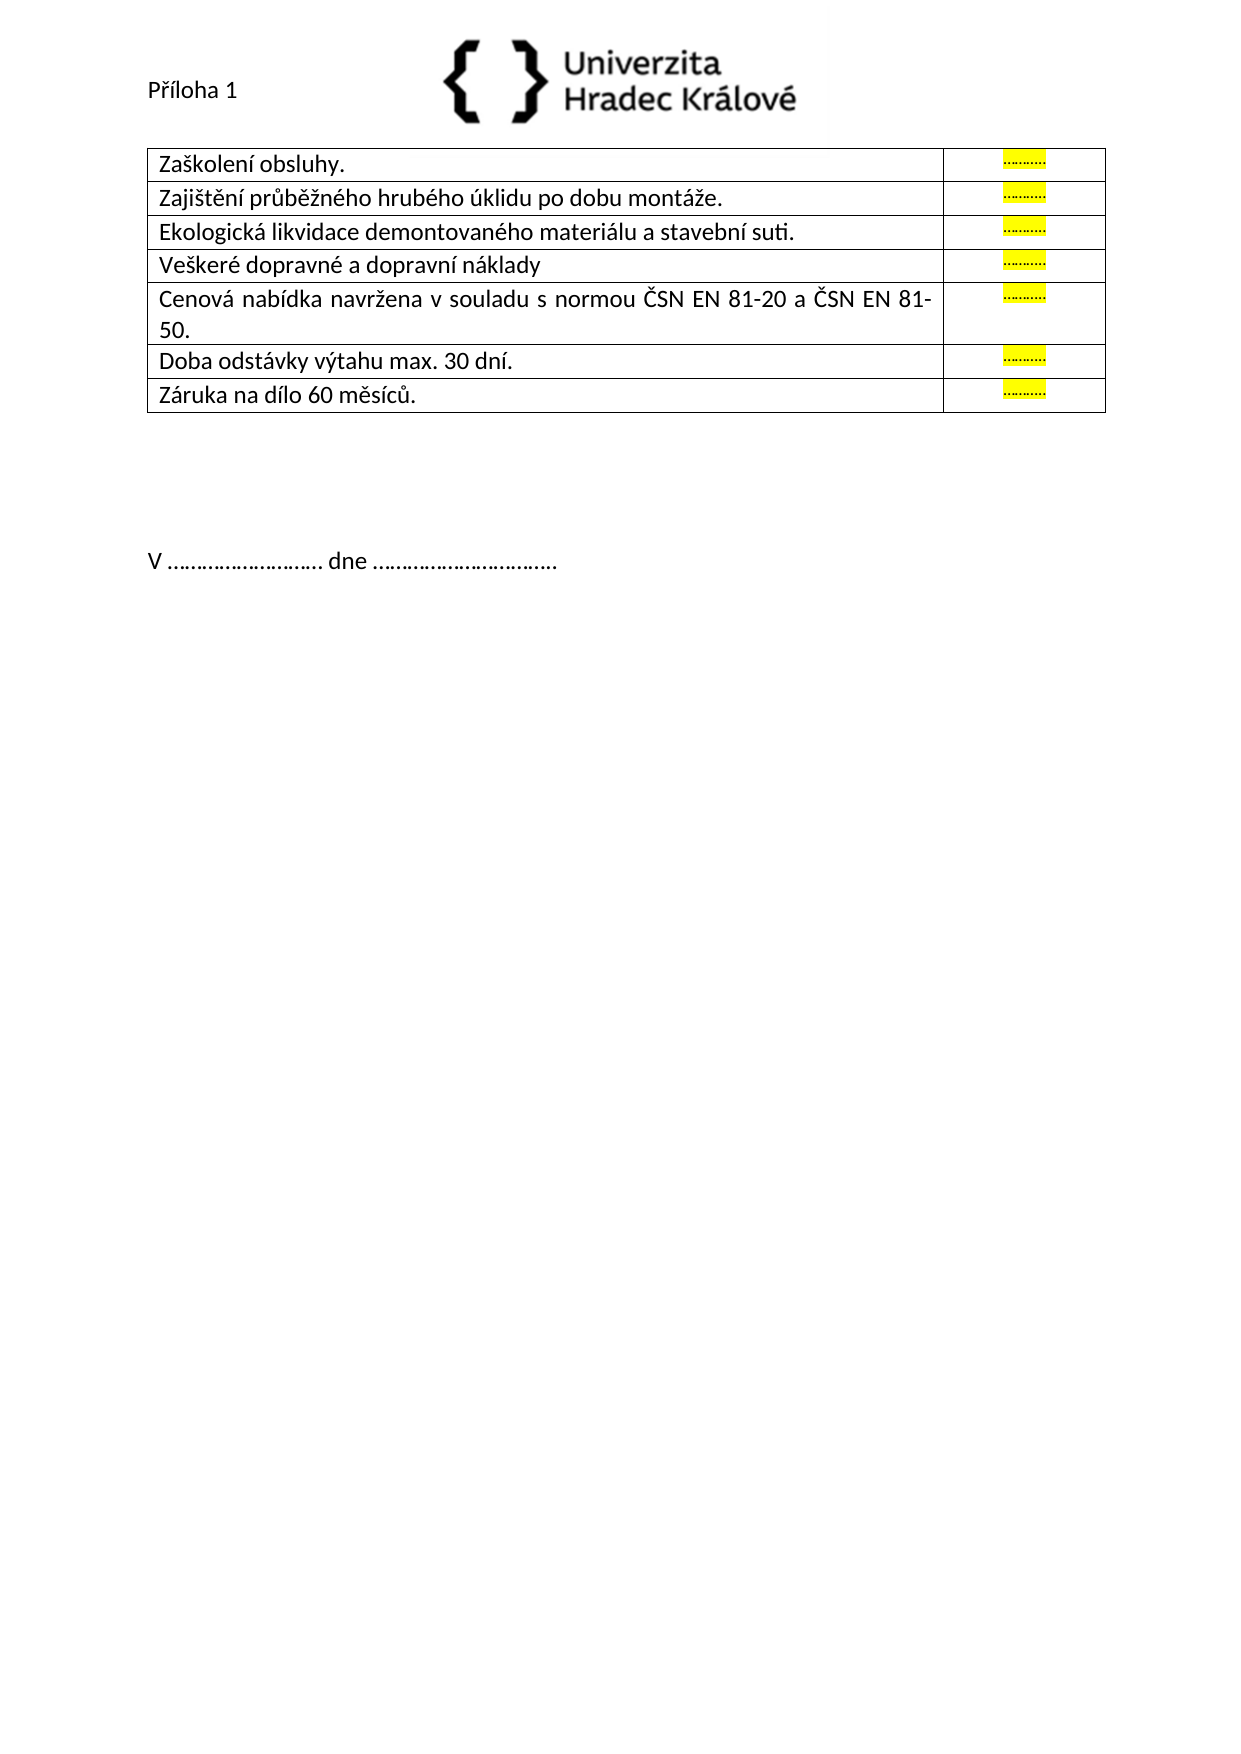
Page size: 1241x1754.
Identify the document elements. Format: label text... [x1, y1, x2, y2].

table_cell ……….. [944, 345, 1105, 378]
table_cell ……….. [944, 379, 1105, 412]
table_cell Doba odstávky výtahu max. 30 dní. [148, 345, 943, 378]
table_cell Veškeré dopravné a dopravní náklady [148, 250, 943, 282]
table_cell Zaškolení obsluhy. [148, 149, 943, 181]
table_cell ……….. [944, 250, 1105, 282]
table_cell Zajištění průběžného hrubého úklidu po dobu montáže. [148, 182, 943, 215]
table_cell Ekologická likvidace demontovaného materiálu a stavební suti. [148, 216, 943, 248]
picture [409, 6, 831, 148]
table_cell ……….. [944, 283, 1105, 344]
table_cell ……….. [944, 149, 1105, 181]
text V ……………………… dne ………………………….. [148, 545, 1093, 575]
table_cell ……….. [944, 216, 1105, 248]
table_cell Cenová nabídka navržena v souladu s normou ČSN EN 81-20 a ČSN EN 81-50. [148, 283, 943, 344]
table_cell ……….. [944, 182, 1105, 215]
table_cell Záruka na dílo 60 měsíců. [148, 379, 943, 412]
